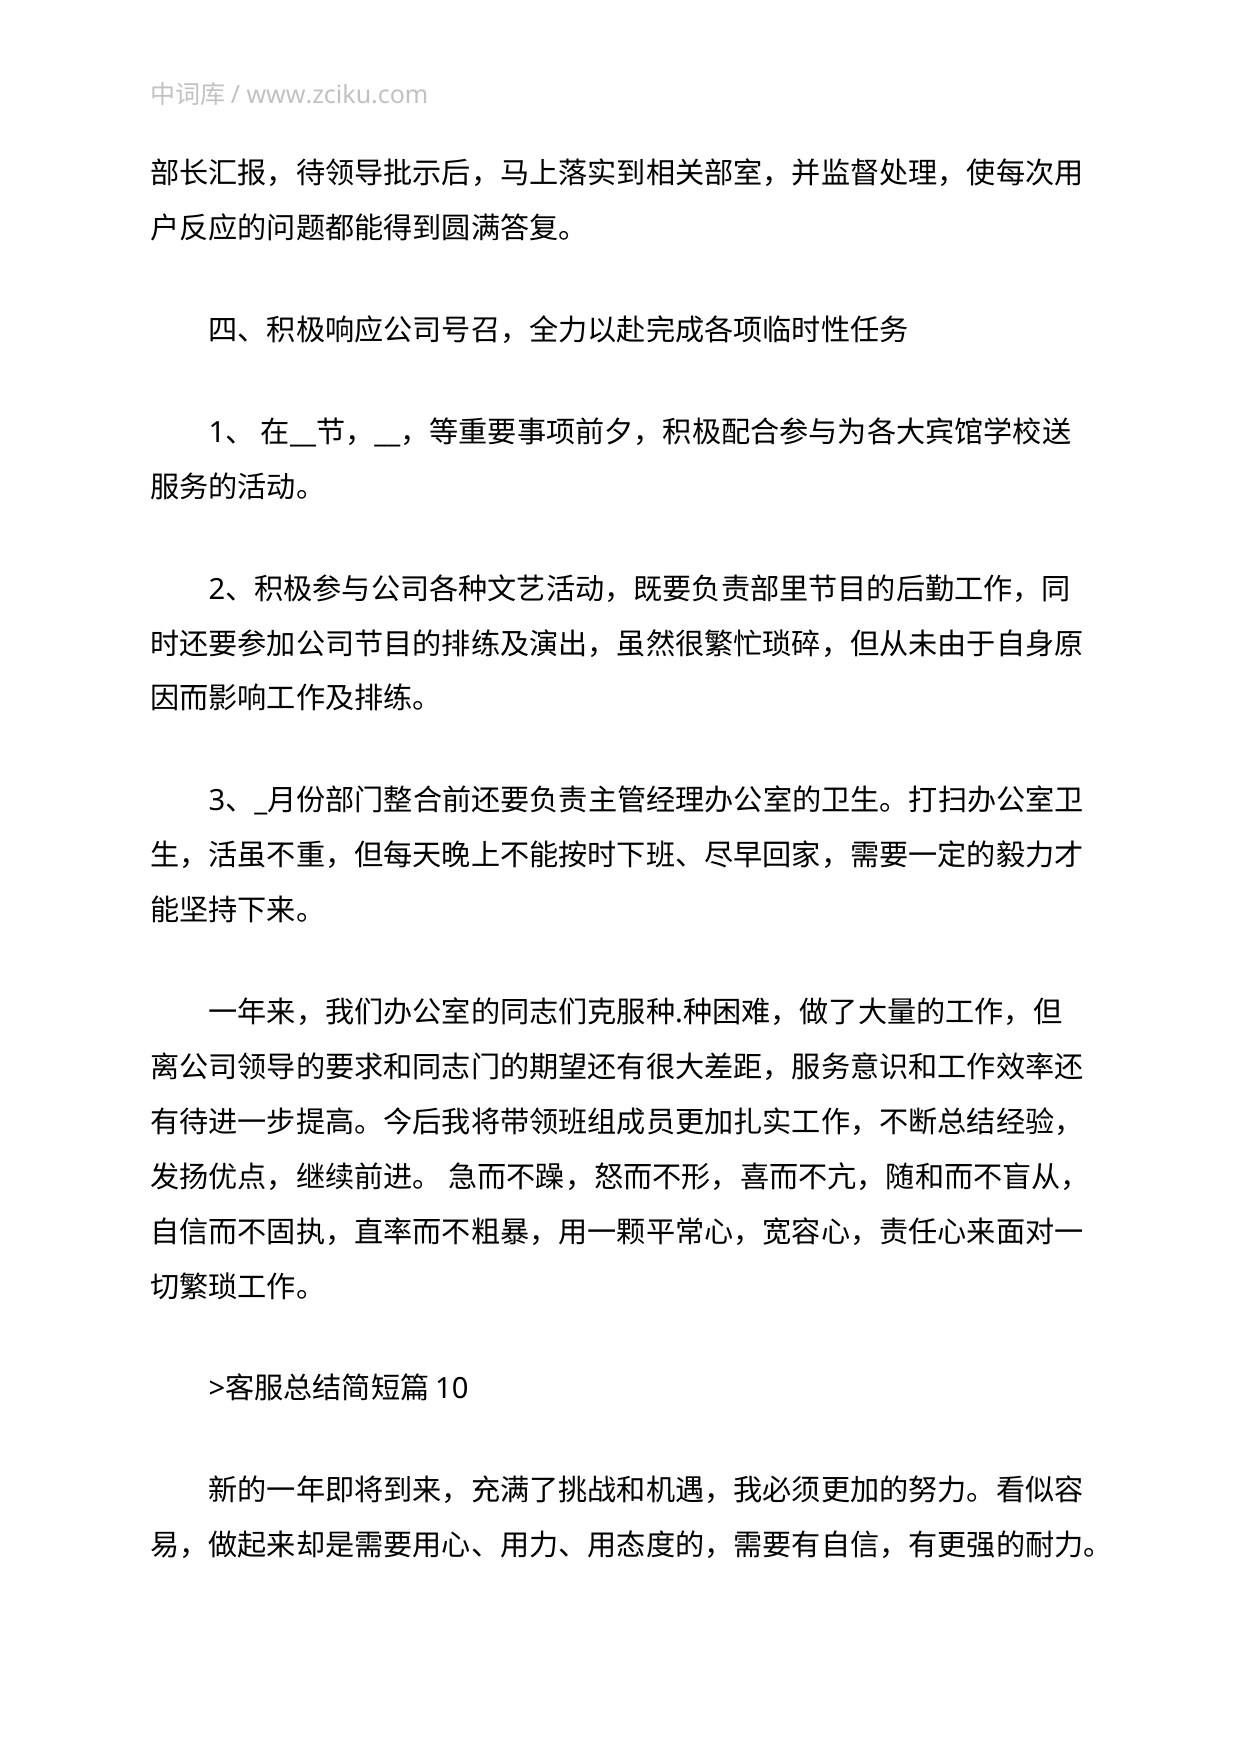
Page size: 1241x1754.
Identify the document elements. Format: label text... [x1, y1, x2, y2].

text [150, 1467, 1090, 1564]
text >客服总结简短篇10 [150, 1365, 1090, 1407]
text 1、 在__节，__，等重要事项前夕，积极配合参与为各大宾馆学校送服务的活动。 [150, 408, 1090, 506]
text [150, 150, 1090, 247]
text 一年来，我们办公室的同志们克服种.种困难，做了大量的工作，但离公司领导的要求和同志门的期望还有很大差距，服务意识和工作效率还有待进一步提高。今后我将带领班组成员更加扎实工作，不断总结经验，发扬优点，继续前进。 急而不躁，怒而不形，喜而不亢，随和而不盲从，自信而不固执，直率而不粗暴，用一颗平常心，宽容心，责任心来面对一切繁琐工作。 [150, 988, 1090, 1305]
text 3、_月份部门整合前还要负责主管经理办公室的卫生。打扫办公室卫生，活虽不重，但每天晚上不能按时下班、尽早回家，需要一定的毅力才能坚持下来。 [150, 777, 1090, 929]
text 四、积极响应公司号召，全力以赴完成各项临时性任务 [150, 307, 1090, 349]
text 2、积极参与公司各种文艺活动，既要负责部里节目的后勤工作，同时还要参加公司节目的排练及演出，虽然很繁忙琐碎，但从未由于自身原因而影响工作及排练。 [150, 565, 1090, 717]
